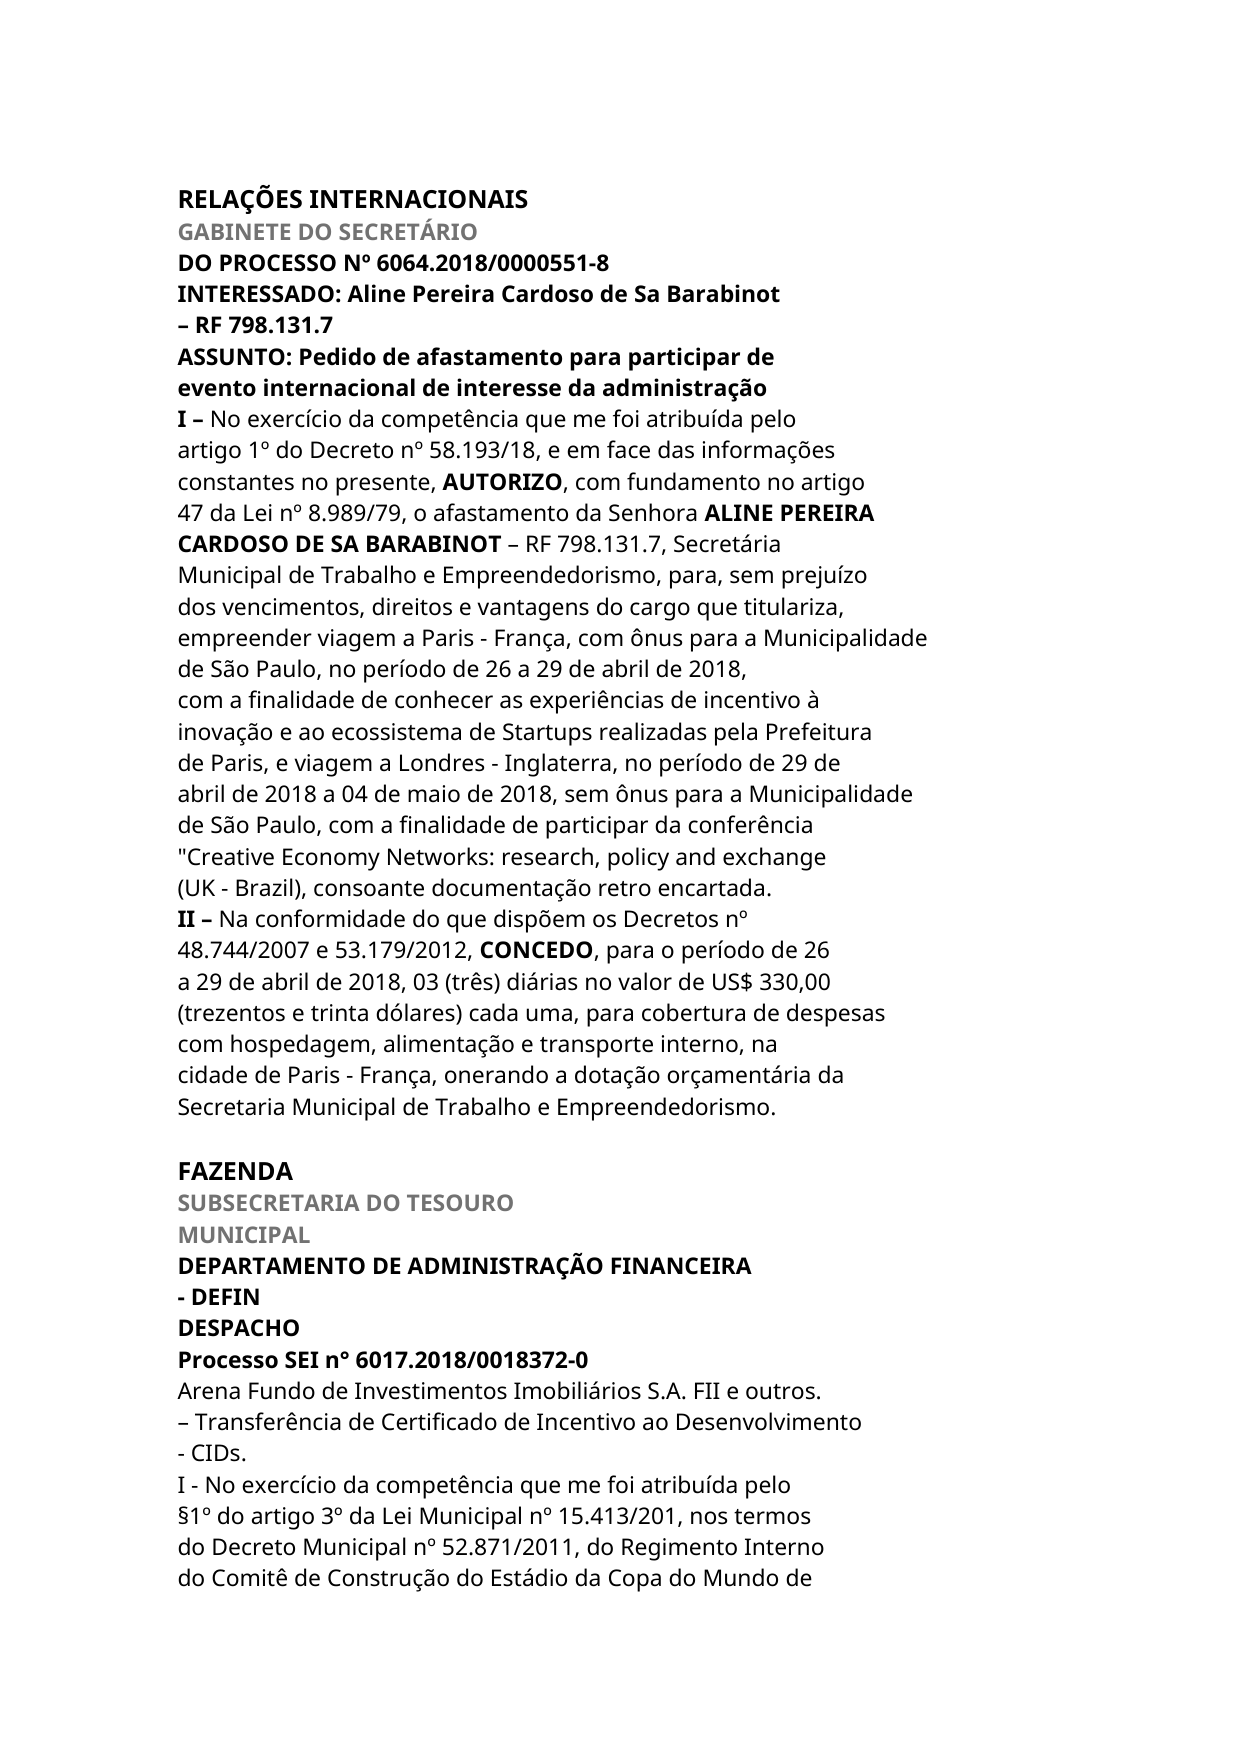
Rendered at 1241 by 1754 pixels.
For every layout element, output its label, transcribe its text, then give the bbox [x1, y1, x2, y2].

text "Creative Economy Networks: research, policy and exchange [177, 841, 1063, 872]
text do Decreto Municipal nº 52.871/2011, do Regimento Interno [177, 1531, 1063, 1562]
text §1º do artigo 3º da Lei Municipal nº 15.413/201, nos termos [177, 1500, 1063, 1531]
text inovação e ao ecossistema de Startups realizadas pela Prefeitura [177, 716, 1063, 747]
text SUBSECRETARIA DO TESOURO [177, 1187, 1063, 1218]
text I – No exercício da competência que me foi atribuída pelo [177, 403, 1063, 434]
text de Paris, e viagem a Londres - Inglaterra, no período de 29 de [177, 747, 1063, 778]
text cidade de Paris - França, onerando a dotação orçamentária da [177, 1059, 1063, 1091]
text 48.744/2007 e 53.179/2012, CONCEDO, para o período de 26 [177, 934, 1063, 966]
text INTERESSADO: Aline Pereira Cardoso de Sa Barabinot [177, 278, 1063, 309]
text com a finalidade de conhecer as experiências de incentivo à [177, 684, 1063, 716]
text Secretaria Municipal de Trabalho e Empreendedorismo. [177, 1091, 1063, 1122]
text Arena Fundo de Investimentos Imobiliários S.A. FII e outros. [177, 1375, 1063, 1406]
text do Comitê de Construção do Estádio da Copa do Mundo de [177, 1562, 1063, 1593]
text MUNICIPAL [177, 1218, 1063, 1250]
text de São Paulo, no período de 26 a 29 de abril de 2018, [177, 653, 1063, 684]
text de São Paulo, com a finalidade de participar da conferência [177, 809, 1063, 841]
text evento internacional de interesse da administração [177, 372, 1063, 403]
text DEPARTAMENTO DE ADMINISTRAÇÃO FINANCEIRA [177, 1250, 1063, 1281]
text I - No exercício da competência que me foi atribuída pelo [177, 1468, 1063, 1500]
text constantes no presente, AUTORIZO, com fundamento no artigo [177, 466, 1063, 497]
text II – Na conformidade do que dispõem os Decretos nº [177, 903, 1063, 934]
text DO PROCESSO Nº 6064.2018/0000551-8 [177, 247, 1063, 278]
text DESPACHO [177, 1312, 1063, 1343]
text (trezentos e trinta dólares) cada uma, para cobertura de despesas [177, 997, 1063, 1028]
text Processo SEI n° 6017.2018/0018372-0 [177, 1343, 1063, 1375]
text a 29 de abril de 2018, 03 (três) diárias no valor de US$ 330,00 [177, 966, 1063, 997]
text (UK - Brazil), consoante documentação retro encartada. [177, 872, 1063, 903]
text RELAÇÕES INTERNACIONAIS [177, 182, 1063, 216]
text FAZENDA [177, 1153, 1063, 1187]
text – RF 798.131.7 [177, 309, 1063, 341]
text com hospedagem, alimentação e transporte interno, na [177, 1028, 1063, 1059]
text - DEFIN [177, 1281, 1063, 1312]
text ASSUNTO: Pedido de afastamento para participar de [177, 341, 1063, 372]
text Municipal de Trabalho e Empreendedorismo, para, sem prejuízo [177, 559, 1063, 591]
text abril de 2018 a 04 de maio de 2018, sem ônus para a Municipalidade [177, 778, 1063, 809]
text GABINETE DO SECRETÁRIO [177, 216, 1063, 247]
text empreender viagem a Paris - França, com ônus para a Municipalidade [177, 622, 1063, 653]
text 47 da Lei nº 8.989/79, o afastamento da Senhora ALINE PEREIRA [177, 497, 1063, 528]
text – Transferência de Certificado de Incentivo ao Desenvolvimento [177, 1406, 1063, 1437]
text - CIDs. [177, 1437, 1063, 1468]
text dos vencimentos, direitos e vantagens do cargo que titulariza, [177, 591, 1063, 622]
text CARDOSO DE SA BARABINOT – RF 798.131.7, Secretária [177, 528, 1063, 559]
text artigo 1º do Decreto nº 58.193/18, e em face das informações [177, 434, 1063, 466]
